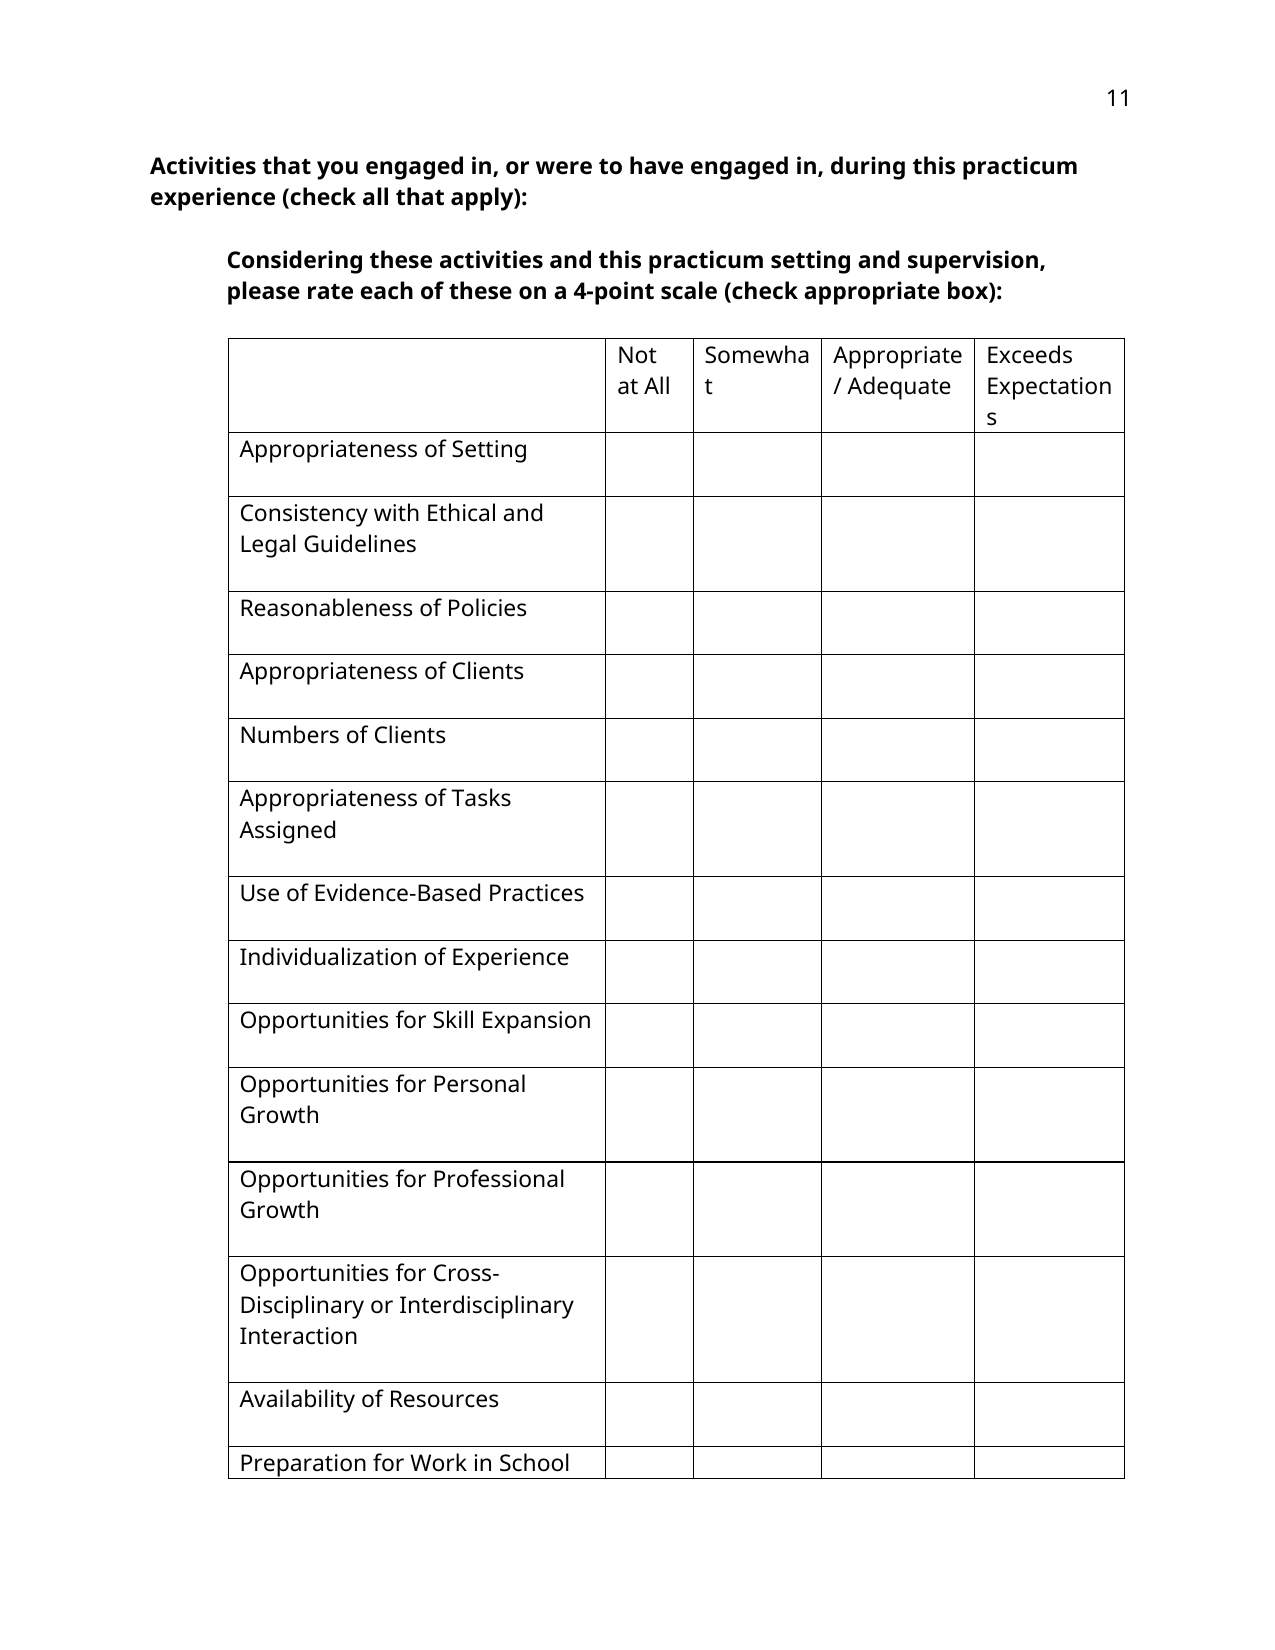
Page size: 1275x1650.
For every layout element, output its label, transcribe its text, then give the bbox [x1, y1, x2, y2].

table_cell [975, 1163, 1124, 1256]
table_cell Individualization of Experience [229, 941, 605, 1003]
table_cell [606, 655, 693, 718]
table_header [229, 339, 605, 432]
table_cell [606, 1257, 693, 1382]
table_cell [822, 1068, 974, 1161]
table_cell Opportunities for Personal Growth [229, 1068, 605, 1161]
table_header Somewhat [694, 339, 821, 432]
table_cell Availability of Resources [229, 1383, 605, 1446]
table_cell [822, 1257, 974, 1382]
table_cell [975, 941, 1124, 1003]
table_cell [229, 1447, 605, 1478]
table_cell [694, 1447, 821, 1478]
text Considering these activities and this practicum setting and supervision, please rate each of these on a 4-point scale (check appropriate box): [226, 244, 1125, 306]
table_cell [822, 719, 974, 781]
table_cell [975, 655, 1124, 718]
table_cell [694, 655, 821, 718]
table_cell Numbers of Clients [229, 719, 605, 781]
table_cell [822, 592, 974, 654]
table_cell [606, 877, 693, 939]
text Activities that you engaged in, or were to have engaged in, during this practicum experience (check all that apply): [150, 150, 1125, 212]
table_cell [694, 497, 821, 591]
table_cell [606, 782, 693, 876]
table_cell [975, 1447, 1124, 1478]
table_cell [694, 719, 821, 781]
table_cell [975, 1068, 1124, 1161]
table_cell [606, 497, 693, 591]
table_cell [822, 877, 974, 939]
table_cell [606, 592, 693, 654]
table_cell [822, 1004, 974, 1067]
table_cell [694, 782, 821, 876]
table_cell [975, 1257, 1124, 1382]
table_cell Use of Evidence-Based Practices [229, 877, 605, 939]
table_cell [822, 655, 974, 718]
table_cell [606, 1004, 693, 1067]
table_cell [822, 1383, 974, 1446]
table_cell [694, 877, 821, 939]
table_cell [606, 433, 693, 496]
table_cell [822, 941, 974, 1003]
table_cell [975, 433, 1124, 496]
table_cell [694, 1383, 821, 1446]
table_header Not at All [606, 339, 693, 432]
table_header Appropriate/ Adequate [822, 339, 974, 432]
table_cell Appropriateness of Setting [229, 433, 605, 496]
table_cell [694, 941, 821, 1003]
table_cell [822, 1447, 974, 1478]
table_cell [606, 941, 693, 1003]
table_cell [975, 497, 1124, 591]
table_cell [606, 1163, 693, 1256]
table_cell [606, 1068, 693, 1161]
table_cell [606, 1383, 693, 1446]
table_cell [694, 1257, 821, 1382]
table_cell [606, 1447, 693, 1478]
table_cell Appropriateness of Clients [229, 655, 605, 718]
table_cell [822, 433, 974, 496]
table_cell [975, 1383, 1124, 1446]
table_cell Reasonableness of Policies [229, 592, 605, 654]
table_cell [694, 1004, 821, 1067]
table_cell [975, 592, 1124, 654]
table_cell [694, 1068, 821, 1161]
table_cell [975, 782, 1124, 876]
table_cell Appropriateness of Tasks Assigned [229, 782, 605, 876]
table_cell [606, 719, 693, 781]
table_cell [694, 1163, 821, 1256]
table_cell [975, 1004, 1124, 1067]
table_cell Opportunities for Cross-Disciplinary or Interdisciplinary Interaction [229, 1257, 605, 1382]
table_cell Consistency with Ethical and Legal Guidelines [229, 497, 605, 591]
table_cell [975, 719, 1124, 781]
table_cell [694, 592, 821, 654]
table_cell [822, 1163, 974, 1256]
table_cell [975, 877, 1124, 939]
table_cell Opportunities for Skill Expansion [229, 1004, 605, 1067]
table_header Exceeds Expectations [975, 339, 1124, 432]
table_cell [822, 782, 974, 876]
table_cell Opportunities for Professional Growth [229, 1163, 605, 1256]
table_cell [694, 433, 821, 496]
table_cell [822, 497, 974, 591]
